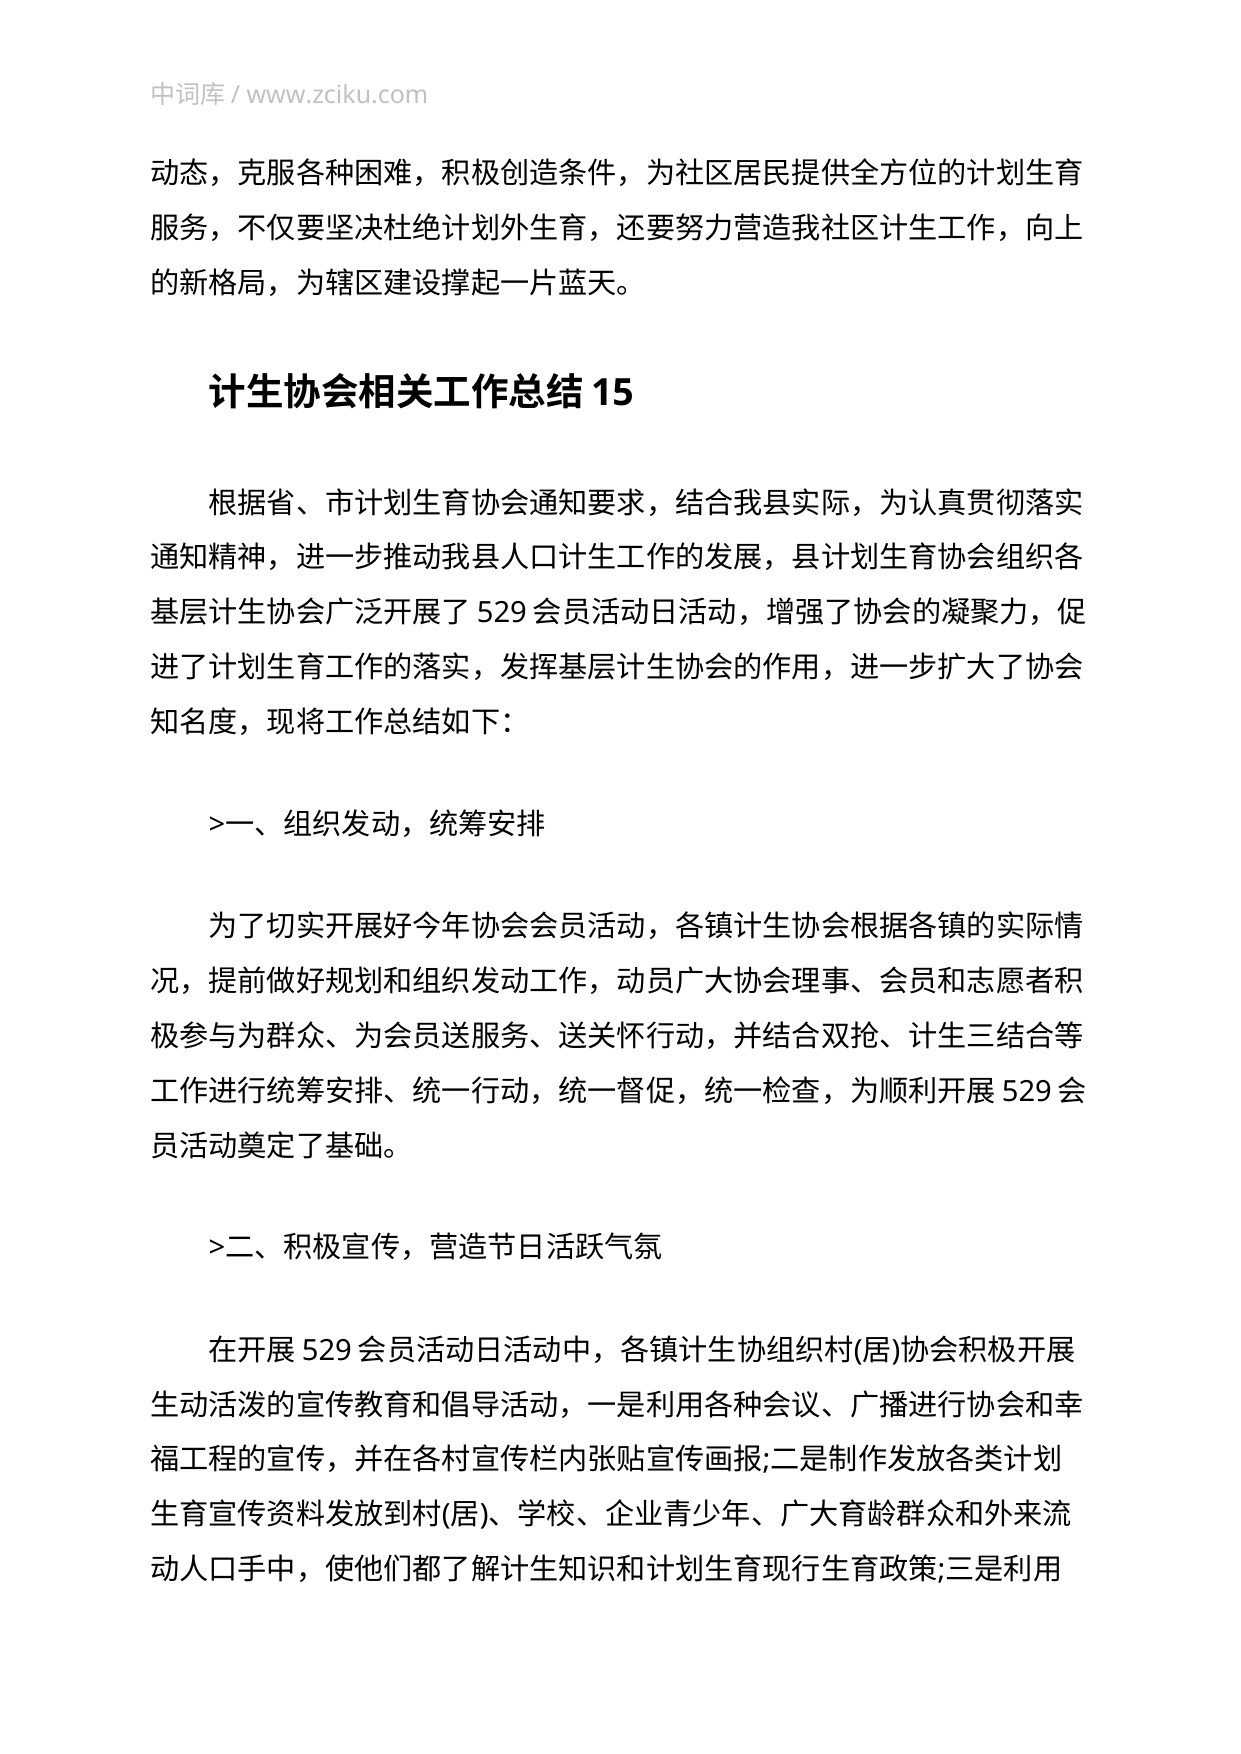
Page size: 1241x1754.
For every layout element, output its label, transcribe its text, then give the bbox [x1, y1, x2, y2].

text 为了切实开展好今年协会会员活动，各镇计生协会根据各镇的实际情况，提前做好规划和组织发动工作，动员广大协会理事、会员和志愿者积极参与为群众、为会员送服务、送关怀行动，并结合双抢、计生三结合等工作进行统筹安排、统一行动，统一督促，统一检查，为顺利开展529会员活动奠定了基础。 [150, 903, 1090, 1164]
text 计生协会相关工作总结15 [150, 362, 1090, 416]
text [150, 150, 1090, 302]
text 根据省、市计划生育协会通知要求，结合我县实际，为认真贯彻落实通知精神，进一步推动我县人口计生工作的发展，县计划生育协会组织各基层计生协会广泛开展了529会员活动日活动，增强了协会的凝聚力，促进了计划生育工作的落实，发挥基层计生协会的作用，进一步扩大了协会知名度，现将工作总结如下： [150, 479, 1090, 741]
text >一、组织发动，统筹安排 [150, 801, 1090, 843]
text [150, 1326, 1090, 1588]
text >二、积极宣传，营造节日活跃气氛 [150, 1224, 1090, 1266]
